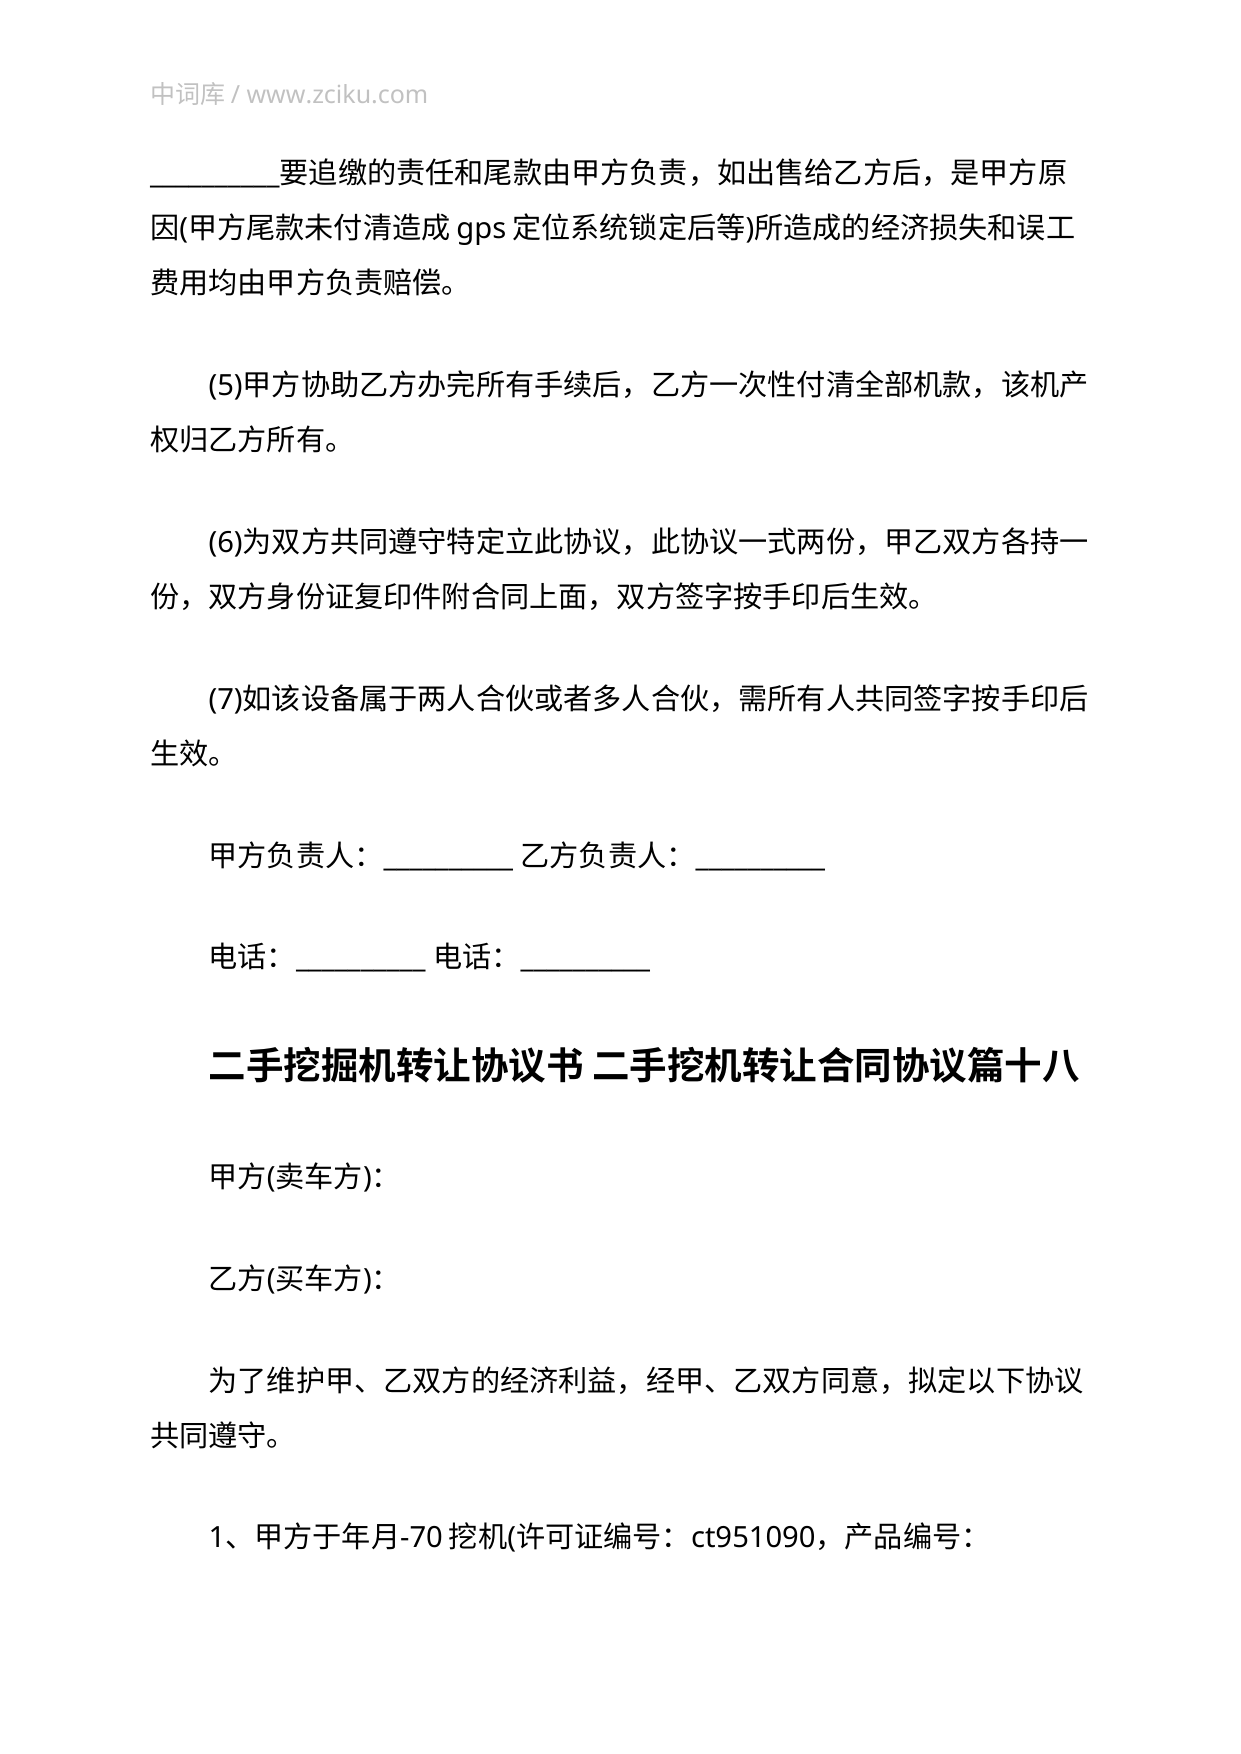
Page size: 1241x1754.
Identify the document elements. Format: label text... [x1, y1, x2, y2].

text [150, 1514, 1090, 1556]
text 乙方(买车方)： [150, 1255, 1090, 1298]
text (7)如该设备属于两人合伙或者多人合伙，需所有人共同签字按手印后生效。 [150, 675, 1090, 773]
text (6)为双方共同遵守特定立此协议，此协议一式两份，甲乙双方各持一份，双方身份证复印件附合同上面，双方签字按手印后生效。 [150, 518, 1090, 616]
text 电话：__________ 电话：__________ [150, 934, 1090, 976]
text (5)甲方协助乙方办完所有手续后，乙方一次性付清全部机款，该机产权归乙方所有。 [150, 362, 1090, 459]
text 甲方负责人：__________ 乙方负责人：__________ [150, 832, 1090, 874]
text 甲方(卖车方)： [150, 1153, 1090, 1196]
text 二手挖掘机转让协议书 二手挖机转让合同协议篇十八 [150, 1036, 1090, 1090]
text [150, 150, 1090, 302]
text 为了维护甲、乙双方的经济利益，经甲、乙双方同意，拟定以下协议共同遵守。 [150, 1357, 1090, 1454]
